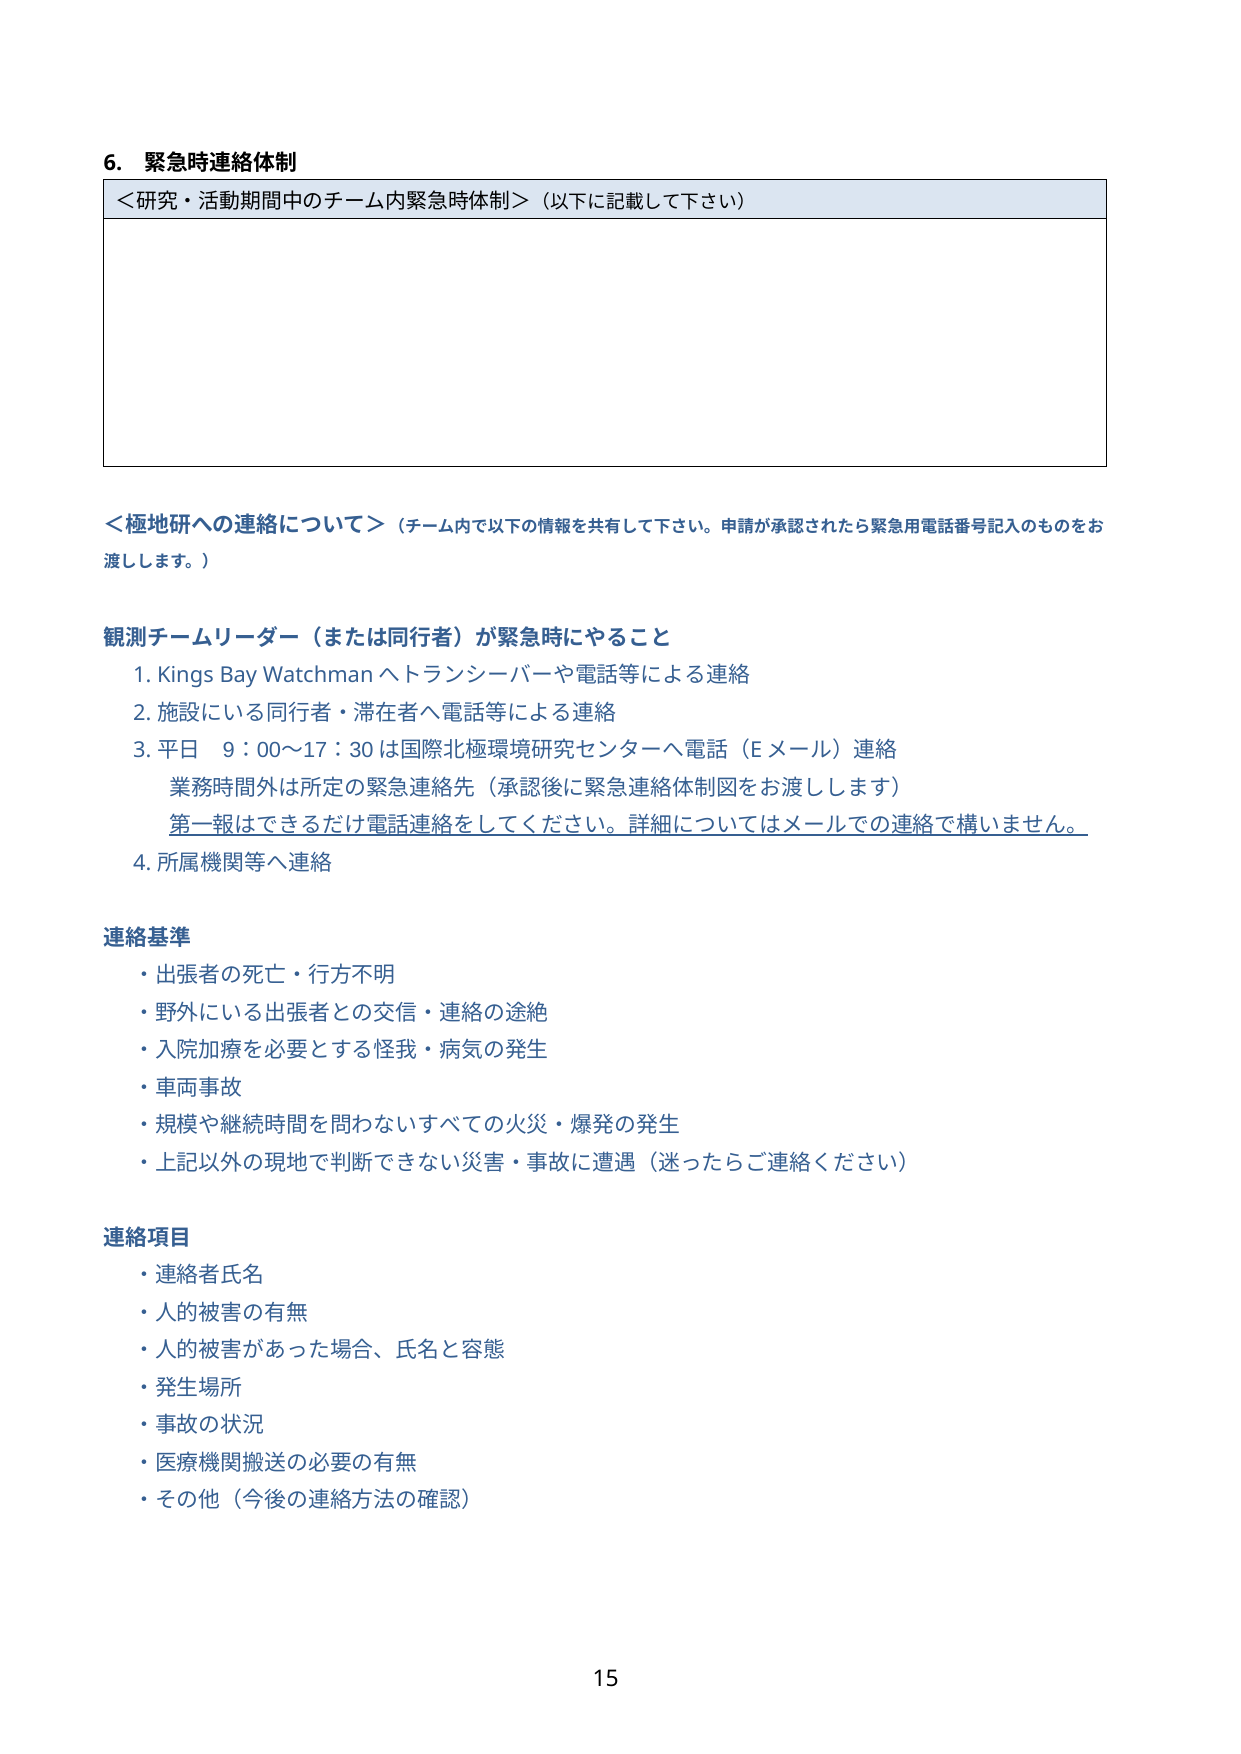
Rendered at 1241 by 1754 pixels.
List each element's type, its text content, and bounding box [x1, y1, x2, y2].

text ・連絡者氏名 [103, 1254, 1107, 1292]
text 3. 平日 9：00～17：30は国際北極環境研究センターへ電話（Eメール）連絡 [133, 729, 1107, 767]
table_header ＜研究・活動期間中のチーム内緊急時体制＞（以下に記載して下さい） [104, 180, 1106, 218]
text ・車両事故 [103, 1067, 1107, 1104]
text 観測チームリーダー（または同行者）が緊急時にやること [103, 617, 1107, 654]
text ・医療機関搬送の必要の有無 [103, 1442, 1107, 1479]
text 6. 緊急時連絡体制 [103, 142, 1107, 179]
text ・人的被害があった場合、氏名と容態 [103, 1329, 1107, 1367]
text ・その他（今後の連絡方法の確認） [103, 1479, 1107, 1517]
text ・上記以外の現地で判断できない災害・事故に遭遇（迷ったらご連絡ください） [103, 1142, 1107, 1179]
text 連絡項目 [103, 1217, 1107, 1254]
text 2. 施設にいる同行者・滞在者へ電話等による連絡 [133, 692, 1107, 729]
table_cell [104, 219, 1106, 466]
text ・事故の状況 [103, 1404, 1107, 1442]
text 1. Kings Bay Watchmanへトランシーバーや電話等による連絡 [133, 654, 1107, 692]
text ・野外にいる出張者との交信・連絡の途絶 [103, 992, 1107, 1029]
text 連絡基準 [103, 917, 1107, 954]
text 第一報はできるだけ電話連絡をしてください。詳細についてはメールでの連絡で構いません。 [103, 804, 1107, 842]
text ＜極地研への連絡について＞（チーム内で以下の情報を共有して下さい。申請が承認されたら緊急用電話番号記入のものをお渡しします。） [103, 504, 1107, 579]
text ・規模や継続時間を問わないすべての火災・爆発の発生 [103, 1104, 1107, 1142]
text ・発生場所 [103, 1367, 1107, 1404]
text ・入院加療を必要とする怪我・病気の発生 [103, 1029, 1107, 1067]
text 業務時間外は所定の緊急連絡先（承認後に緊急連絡体制図をお渡しします） [103, 767, 1107, 804]
text ・出張者の死亡・行方不明 [103, 954, 1107, 992]
text 4. 所属機関等へ連絡 [133, 842, 1107, 879]
text ・人的被害の有無 [103, 1292, 1107, 1329]
